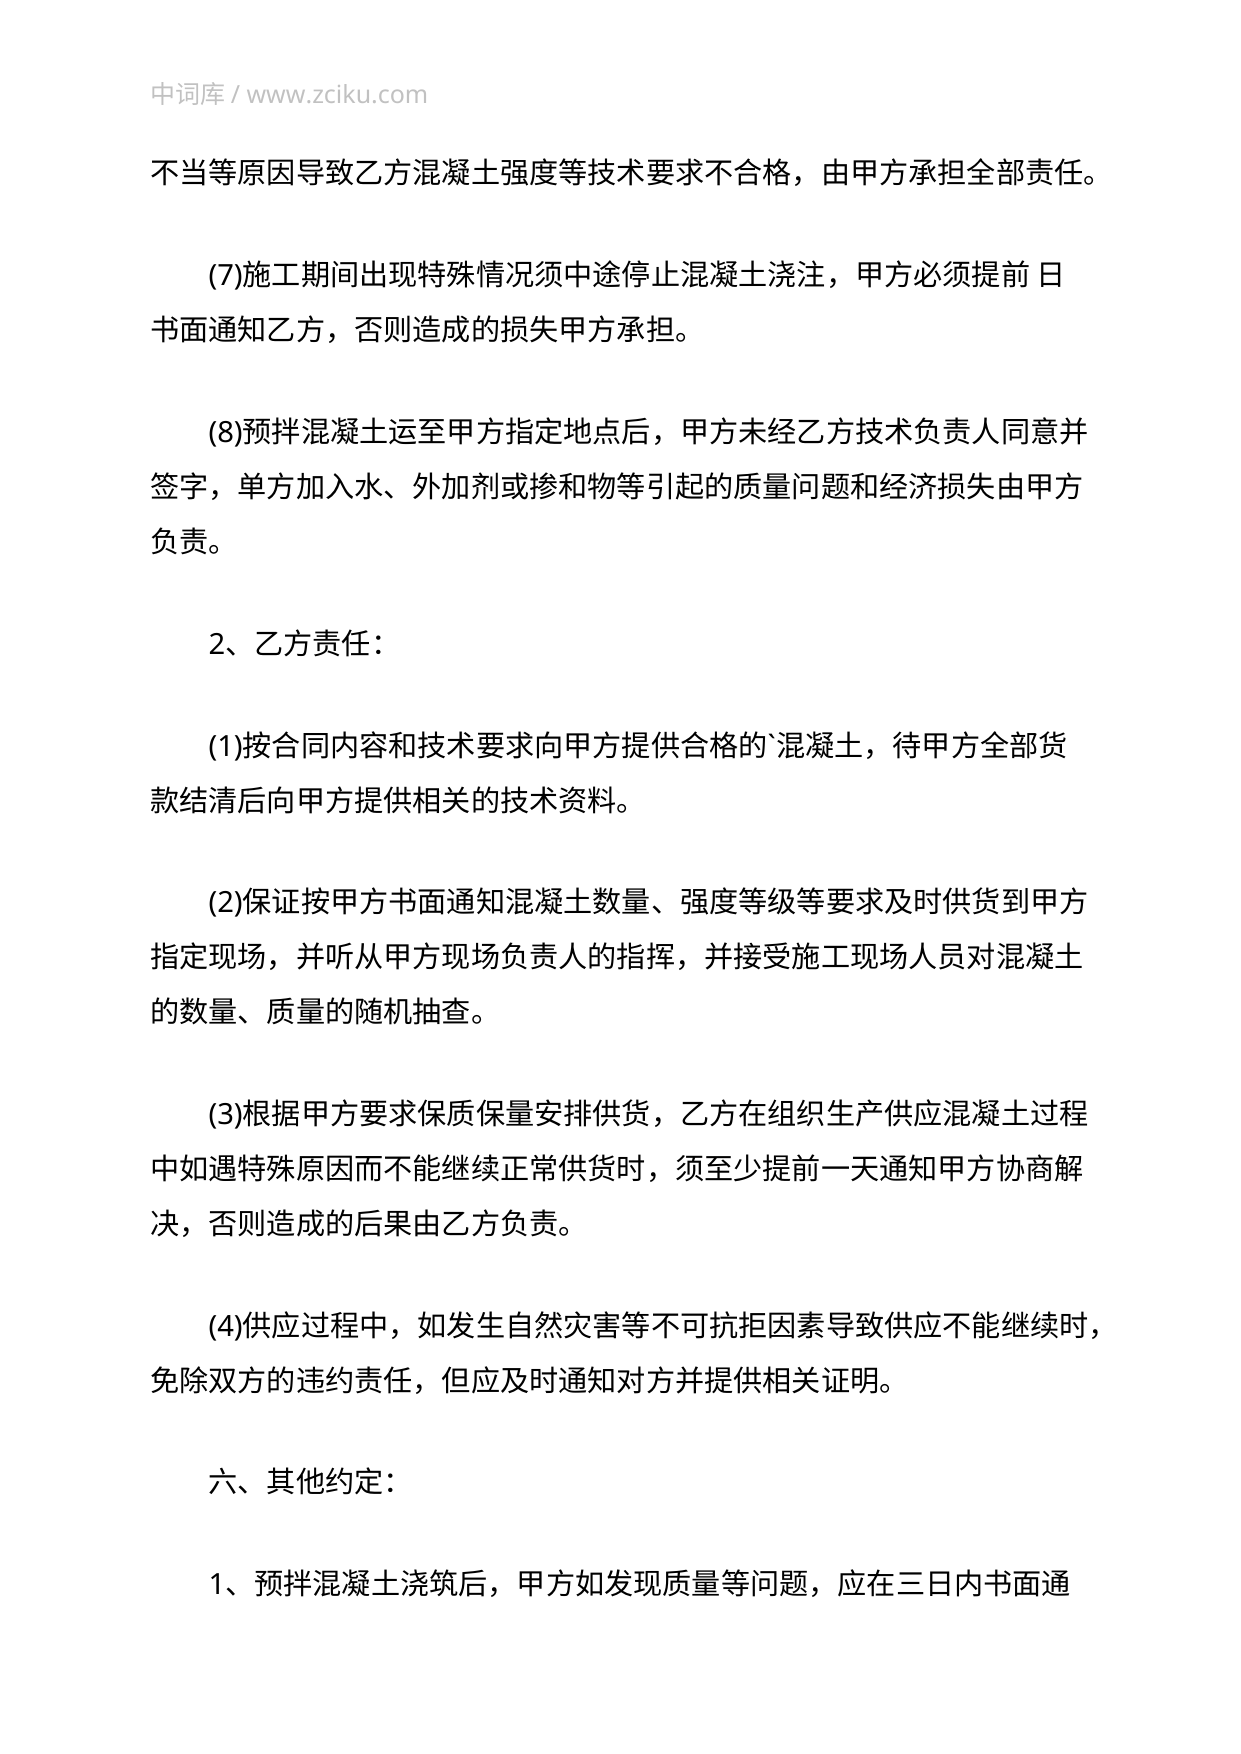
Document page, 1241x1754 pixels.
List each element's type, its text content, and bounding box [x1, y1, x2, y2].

text (7)施工期间出现特殊情况须中途停止混凝土浇注，甲方必须提前 日书面通知乙方，否则造成的损失甲方承担。 [150, 252, 1090, 349]
text (2)保证按甲方书面通知混凝土数量、强度等级等要求及时供货到甲方指定现场，并听从甲方现场负责人的指挥，并接受施工现场人员对混凝土的数量、质量的随机抽查。 [150, 879, 1090, 1031]
text 六、其他约定： [150, 1459, 1090, 1501]
text (3)根据甲方要求保质保量安排供货，乙方在组织生产供应混凝土过程中如遇特殊原因而不能继续正常供货时，须至少提前一天通知甲方协商解决，否则造成的后果由乙方负责。 [150, 1091, 1090, 1243]
text 2、乙方责任： [150, 620, 1090, 663]
text (4)供应过程中，如发生自然灾害等不可抗拒因素导致供应不能继续时，免除双方的违约责任，但应及时通知对方并提供相关证明。 [150, 1302, 1090, 1399]
text (1)按合同内容和技术要求向甲方提供合格的`混凝土，待甲方全部货款结清后向甲方提供相关的技术资料。 [150, 722, 1090, 819]
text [150, 1561, 1090, 1603]
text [150, 150, 1090, 192]
text (8)预拌混凝土运至甲方指定地点后，甲方未经乙方技术负责人同意并签字，单方加入水、外加剂或掺和物等引起的质量问题和经济损失由甲方负责。 [150, 408, 1090, 561]
